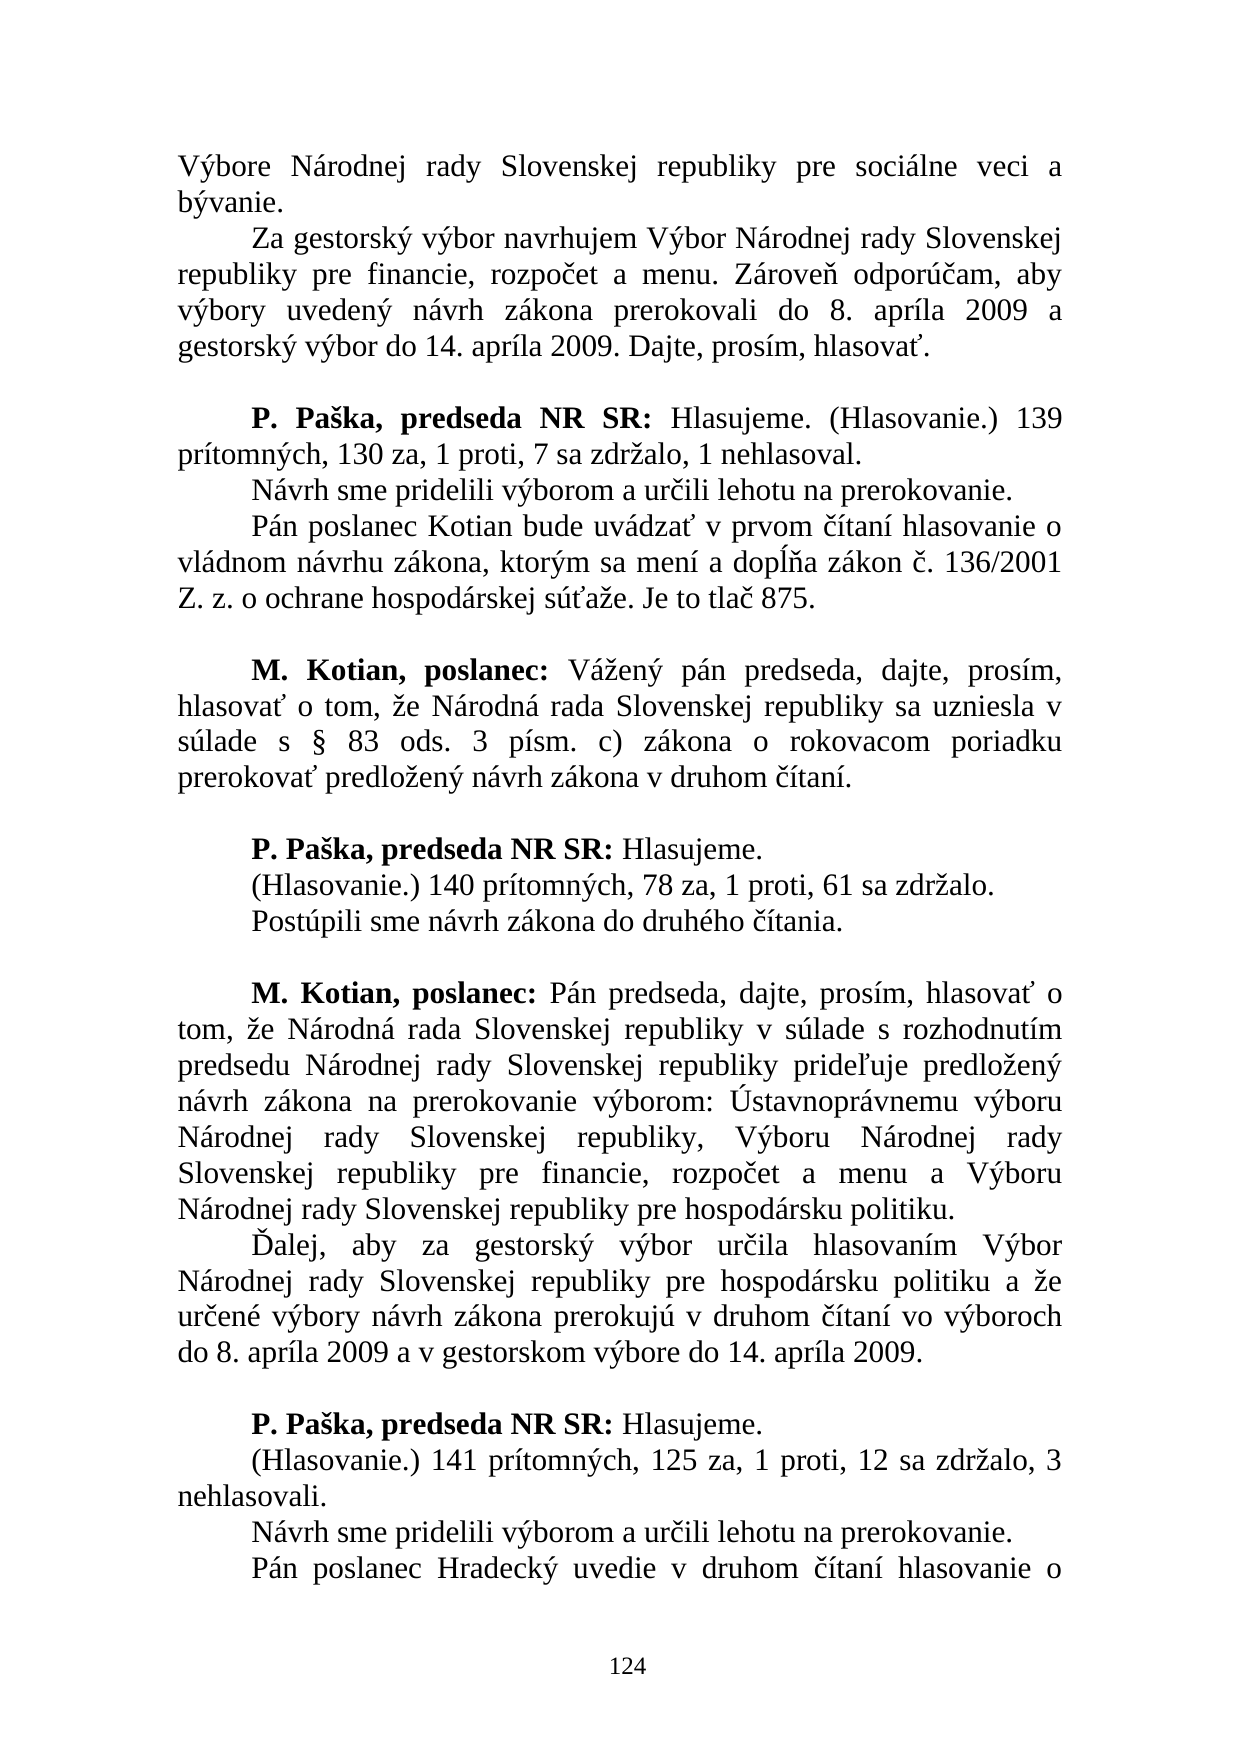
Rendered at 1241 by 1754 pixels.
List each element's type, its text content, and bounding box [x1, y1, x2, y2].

text M. Kotian, poslanec: Vážený pán predseda, dajte, prosím, hlasovať o tom, že Národná rada Slovenskej republiky sa uzniesla v súlade s § 83 ods. 3 písm. c) zákona o rokovacom poriadku prerokovať predložený návrh zákona v druhom čítaní. [177, 651, 1063, 794]
text Za gestorský výbor navrhujem Výbor Národnej rady Slovenskej republiky pre financie, rozpočet a menu. Zároveň odporúčam, aby výbory uvedený návrh zákona prerokovali do 8. apríla 2009 a gestorský výbor do 14. apríla 2009. Dajte, prosím, hlasovať. [177, 219, 1063, 363]
text P. Paška, predseda NR SR: Hlasujeme. [177, 1406, 1063, 1441]
text Postúpili sme návrh zákona do druhého čítania. [177, 902, 1063, 938]
text (Hlasovanie.) 141 prítomných, 125 za, 1 proti, 12 sa zdržalo, 3 nehlasovali. [177, 1441, 1063, 1513]
text Ďalej, aby za gestorský výbor určila hlasovaním Výbor Národnej rady Slovenskej republiky pre hospodársku politiku a že určené výbory návrh zákona prerokujú v druhom čítaní vo výboroch do 8. apríla 2009 a v gestorskom výbore do 14. apríla 2009. [177, 1226, 1063, 1369]
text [177, 1549, 1063, 1585]
text Pán poslanec Kotian bude uvádzať v prvom čítaní hlasovanie o vládnom návrhu zákona, ktorým sa mení a dopĺňa zákon č. 136/2001 Z. z. o ochrane hospodárskej súťaže. Je to tlač 875. [177, 507, 1063, 615]
text (Hlasovanie.) 140 prítomných, 78 za, 1 proti, 61 sa zdržalo. [177, 866, 1063, 902]
text M. Kotian, poslanec: Pán predseda, dajte, prosím, hlasovať o tom, že Národná rada Slovenskej republiky v súlade s rozhodnutím predsedu Národnej rady Slovenskej republiky prideľuje predložený návrh zákona na prerokovanie výborom: Ústavnoprávnemu výboru Národnej rady Slovenskej republiky, Výboru Národnej rady Slovenskej republiky pre financie, rozpočet a menu a Výboru Národnej rady Slovenskej republiky pre hospodársku politiku. [177, 974, 1063, 1226]
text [177, 148, 1063, 219]
text Návrh sme pridelili výborom a určili lehotu na prerokovanie. [177, 1513, 1063, 1549]
text P. Paška, predseda NR SR: Hlasujeme. (Hlasovanie.) 139 prítomných, 130 za, 1 proti, 7 sa zdržalo, 1 nehlasoval. [177, 399, 1063, 471]
text P. Paška, predseda NR SR: Hlasujeme. [177, 831, 1063, 866]
text Návrh sme pridelili výborom a určili lehotu na prerokovanie. [177, 471, 1063, 507]
